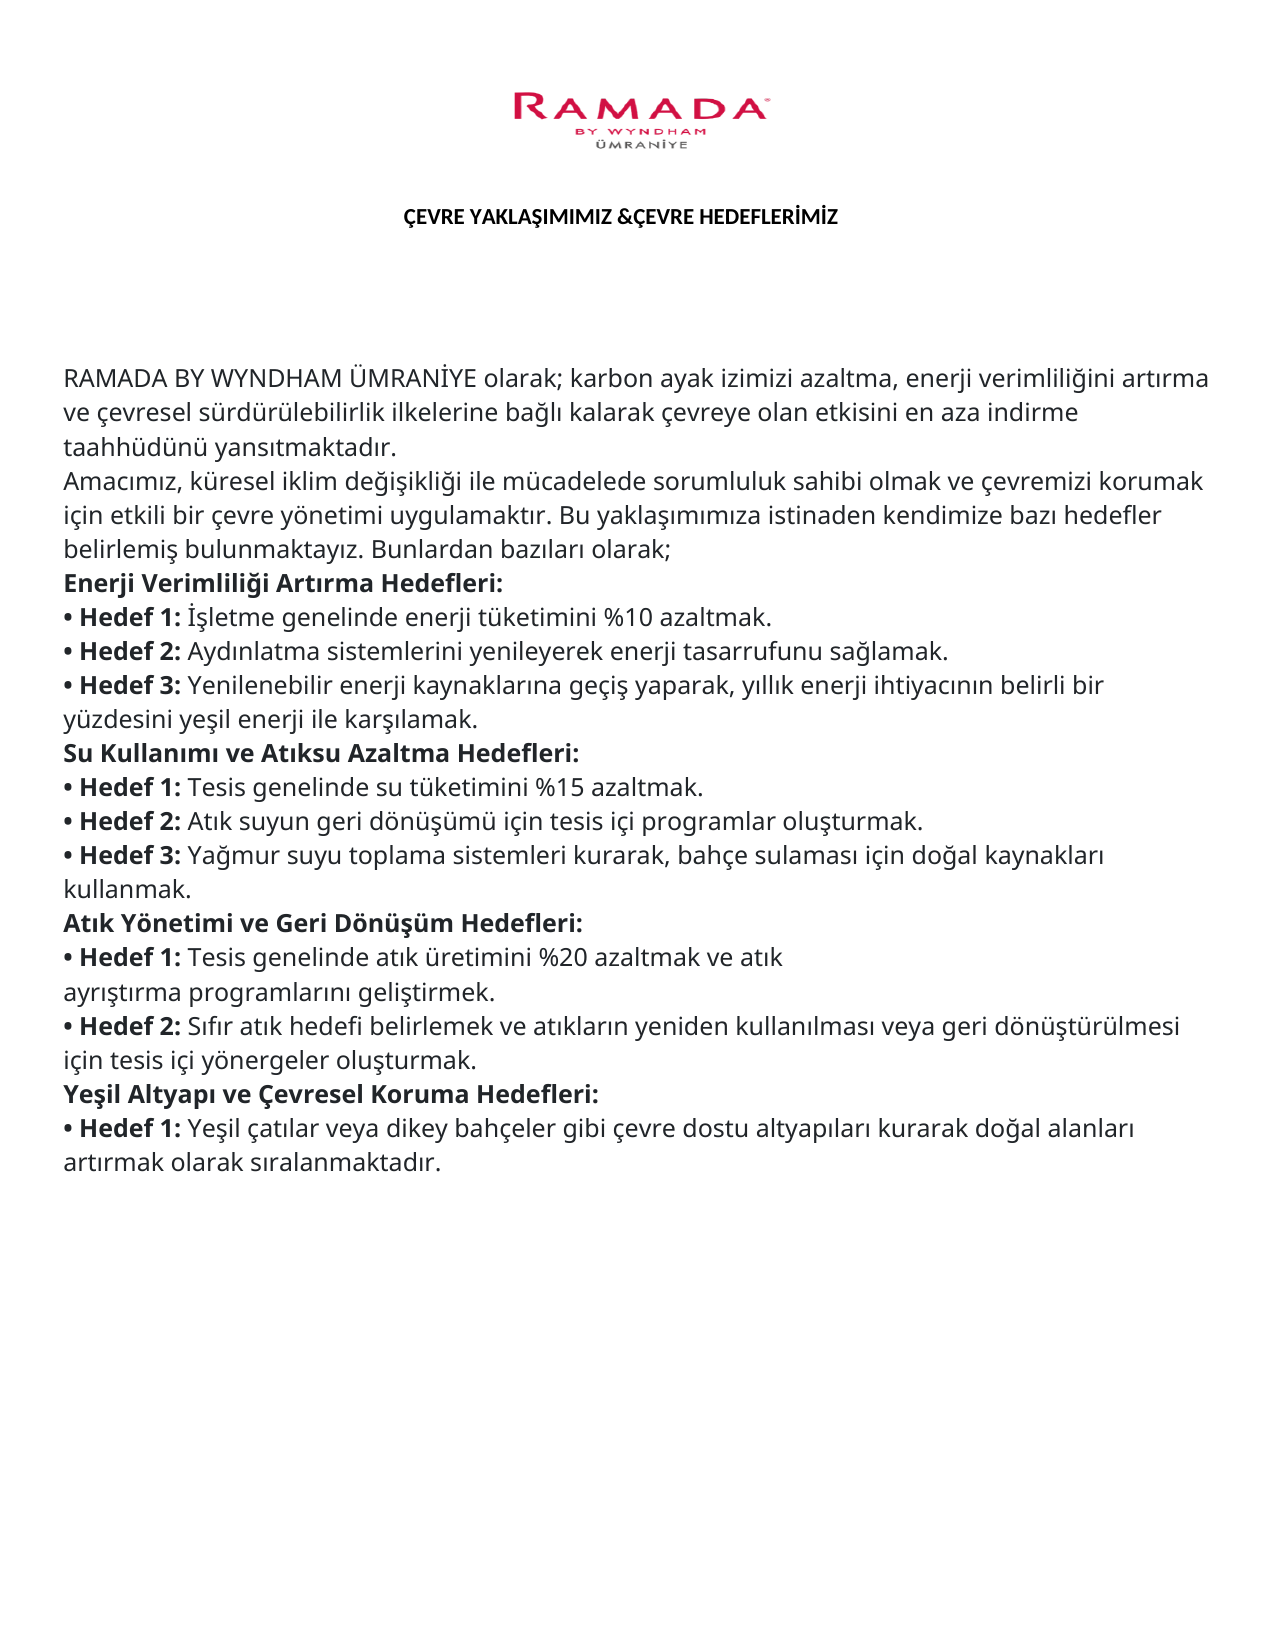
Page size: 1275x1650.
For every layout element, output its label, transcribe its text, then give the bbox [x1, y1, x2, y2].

text Su Kullanımı ve Atıksu Azaltma Hedefleri: • Hedef 1: Tesis genelinde su tüketimini %15 azaltmak. • Hedef 2: Atık suyun geri dönüşümü için tesis içi programlar oluşturmak. • Hedef 3: Yağmur suyu toplama sistemleri kurarak, bahçe sulaması için doğal kaynakları kullanmak. [63, 736, 1212, 906]
text Atık Yönetimi ve Geri Dönüşüm Hedefleri: • Hedef 1: Tesis genelinde atık üretimini %20 azaltmak ve atık ayrıştırma programlarını geliştirmek. • Hedef 2: Sıfır atık hedefi belirlemek ve atıkların yeniden kullanılması veya geri dönüştürülmesi için tesis içi yönergeler oluşturmak. Yeşil Altyapı ve Çevresel Koruma Hedefleri: • Hedef 1: Yeşil çatılar veya dikey bahçeler gibi çevre dostu altyapıları kurarak doğal alanları artırmak olarak sıralanmaktadır. [63, 906, 1212, 1178]
text Enerji Verimliliği Artırma Hedefleri: • Hedef 1: İşletme genelinde enerji tüketimini %10 azaltmak. • Hedef 2: Aydınlatma sistemlerini yenileyerek enerji tasarrufunu sağlamak. • Hedef 3: Yenilenebilir enerji kaynaklarına geçiş yaparak, yıllık enerji ihtiyacının belirli bir yüzdesini yeşil enerji ile karşılamak. [63, 565, 1212, 736]
picture [485, 28, 790, 202]
text RAMADA BY WYNDHAM ÜMRANİYE olarak; karbon ayak izimizi azaltma, enerji verimliliğini artırma ve çevresel sürdürülebilirlik ilkelerine bağlı kalarak çevreye olan etkisini en aza indirme taahhüdünü yansıtmaktadır. Amacımız, küresel iklim değişikliği ile mücadelede sorumluluk sahibi olmak ve çevremizi korumak için etkili bir çevre yönetimi uygulamaktır. Bu yaklaşımımıza istinaden kendimize bazı hedefler belirlemiş bulunmaktayız. Bunlardan bazıları olarak; [63, 361, 1212, 565]
text ÇEVRE YAKLAŞIMIMIZ &ÇEVRE HEDEFLERİMİZ [119, 202, 1122, 230]
